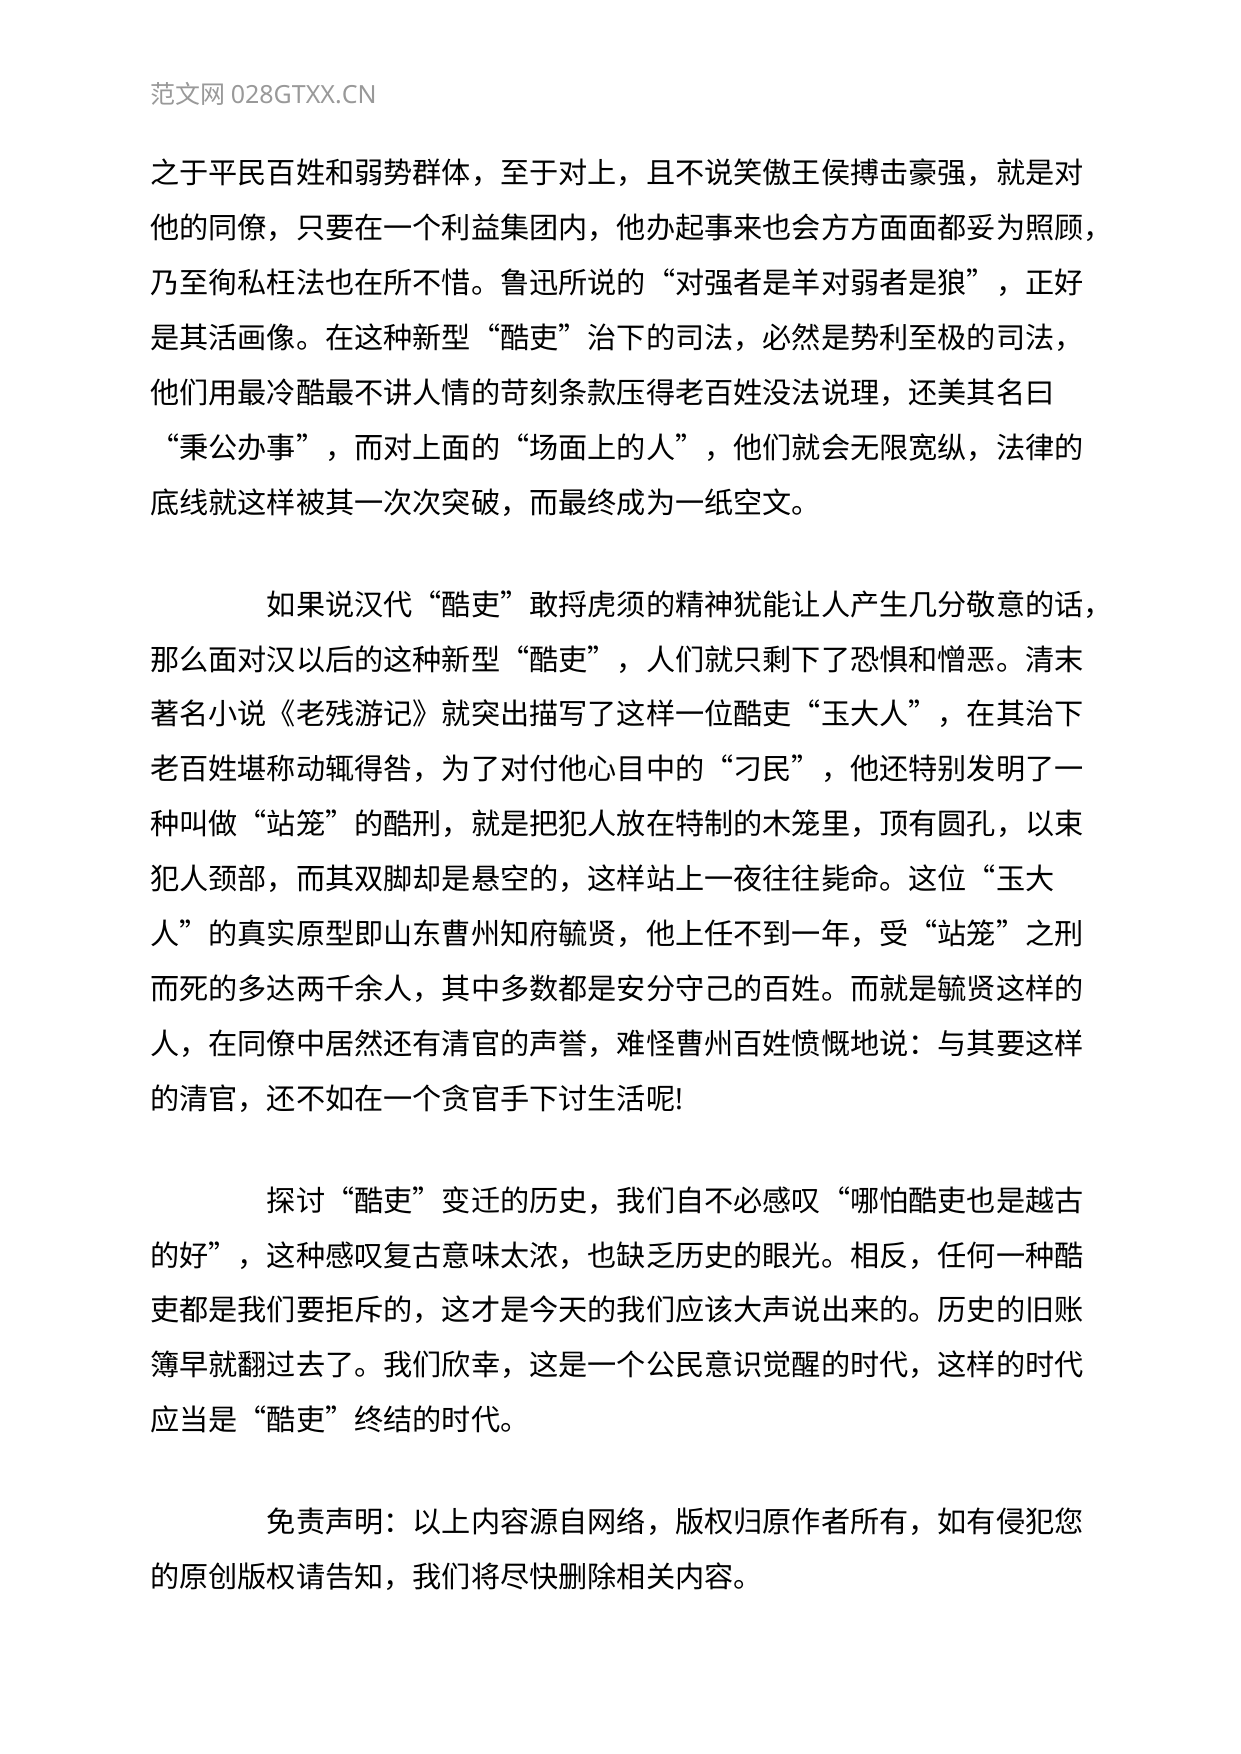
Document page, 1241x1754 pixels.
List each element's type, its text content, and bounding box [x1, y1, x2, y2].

text 探讨“酷吏”变迁的历史，我们自不必感叹“哪怕酷吏也是越古的好”，这种感叹复古意味太浓，也缺乏历史的眼光。相反，任何一种酷吏都是我们要拒斥的，这才是今天的我们应该大声说出来的。历史的旧账簿早就翻过去了。我们欣幸，这是一个公民意识觉醒的时代，这样的时代应当是“酷吏”终结的时代。 [150, 1177, 1090, 1439]
text 如果说汉代“酷吏”敢捋虎须的精神犹能让人产生几分敬意的话，那么面对汉以后的这种新型“酷吏”，人们就只剩下了恐惧和憎恶。清末著名小说《老残游记》就突出描写了这样一位酷吏“玉大人”，在其治下老百姓堪称动辄得咎，为了对付他心目中的“刁民”，他还特别发明了一种叫做“站笼”的酷刑，就是把犯人放在特制的木笼里，顶有圆孔，以束犯人颈部，而其双脚却是悬空的，这样站上一夜往往毙命。这位“玉大人”的真实原型即山东曹州知府毓贤，他上任不到一年，受“站笼”之刑而死的多达两千余人，其中多数都是安分守己的百姓。而就是毓贤这样的人，在同僚中居然还有清官的声誉，难怪曹州百姓愤慨地说：与其要这样的清官，还不如在一个贪官手下讨生活呢! [150, 581, 1090, 1118]
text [150, 150, 1090, 522]
text 免责声明：以上内容源自网络，版权归原作者所有，如有侵犯您的原创版权请告知，我们将尽快删除相关内容。 [150, 1498, 1090, 1596]
